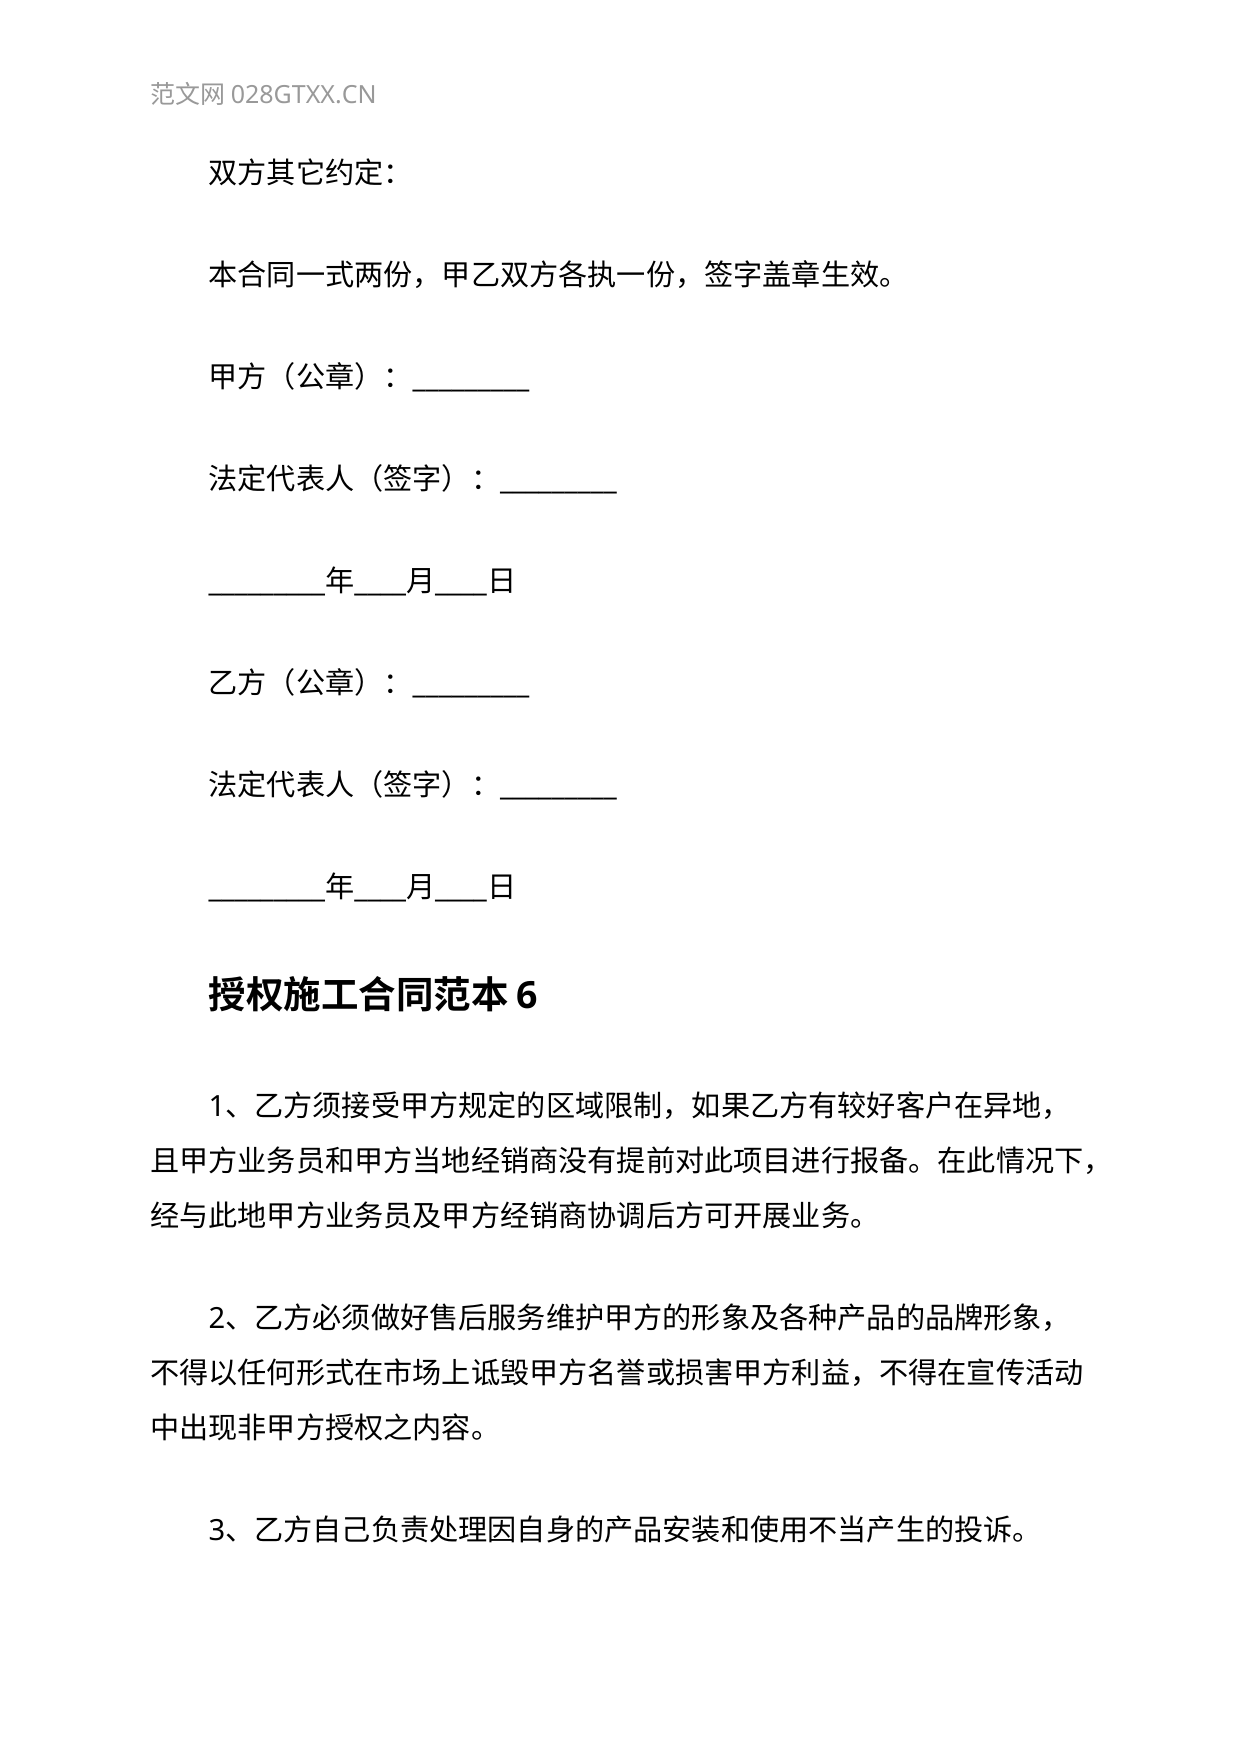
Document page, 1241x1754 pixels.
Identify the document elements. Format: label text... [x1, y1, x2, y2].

text 授权施工合同范本6 [150, 965, 1090, 1020]
text 2、乙方必须做好售后服务维护甲方的形象及各种产品的品牌形象，不得以任何形式在市场上诋毁甲方名誉或损害甲方利益，不得在宣传活动中出现非甲方授权之内容。 [150, 1295, 1090, 1447]
text 法定代表人（签字）：_________ [150, 456, 1090, 498]
text 双方其它约定： [150, 150, 1090, 192]
text 1、乙方须接受甲方规定的区域限制，如果乙方有较好客户在异地，且甲方业务员和甲方当地经销商没有提前对此项目进行报备。在此情况下，经与此地甲方业务员及甲方经销商协调后方可开展业务。 [150, 1083, 1090, 1235]
text 甲方（公章）：_________ [150, 353, 1090, 396]
text 法定代表人（签字）：_________ [150, 761, 1090, 804]
text 本合同一式两份，甲乙双方各执一份，签字盖章生效。 [150, 252, 1090, 294]
text 乙方（公章）：_________ [150, 659, 1090, 702]
text _________年____月____日 [150, 863, 1090, 906]
text 3、乙方自己负责处理因自身的产品安装和使用不当产生的投诉。 [150, 1506, 1090, 1549]
text _________年____月____日 [150, 557, 1090, 600]
